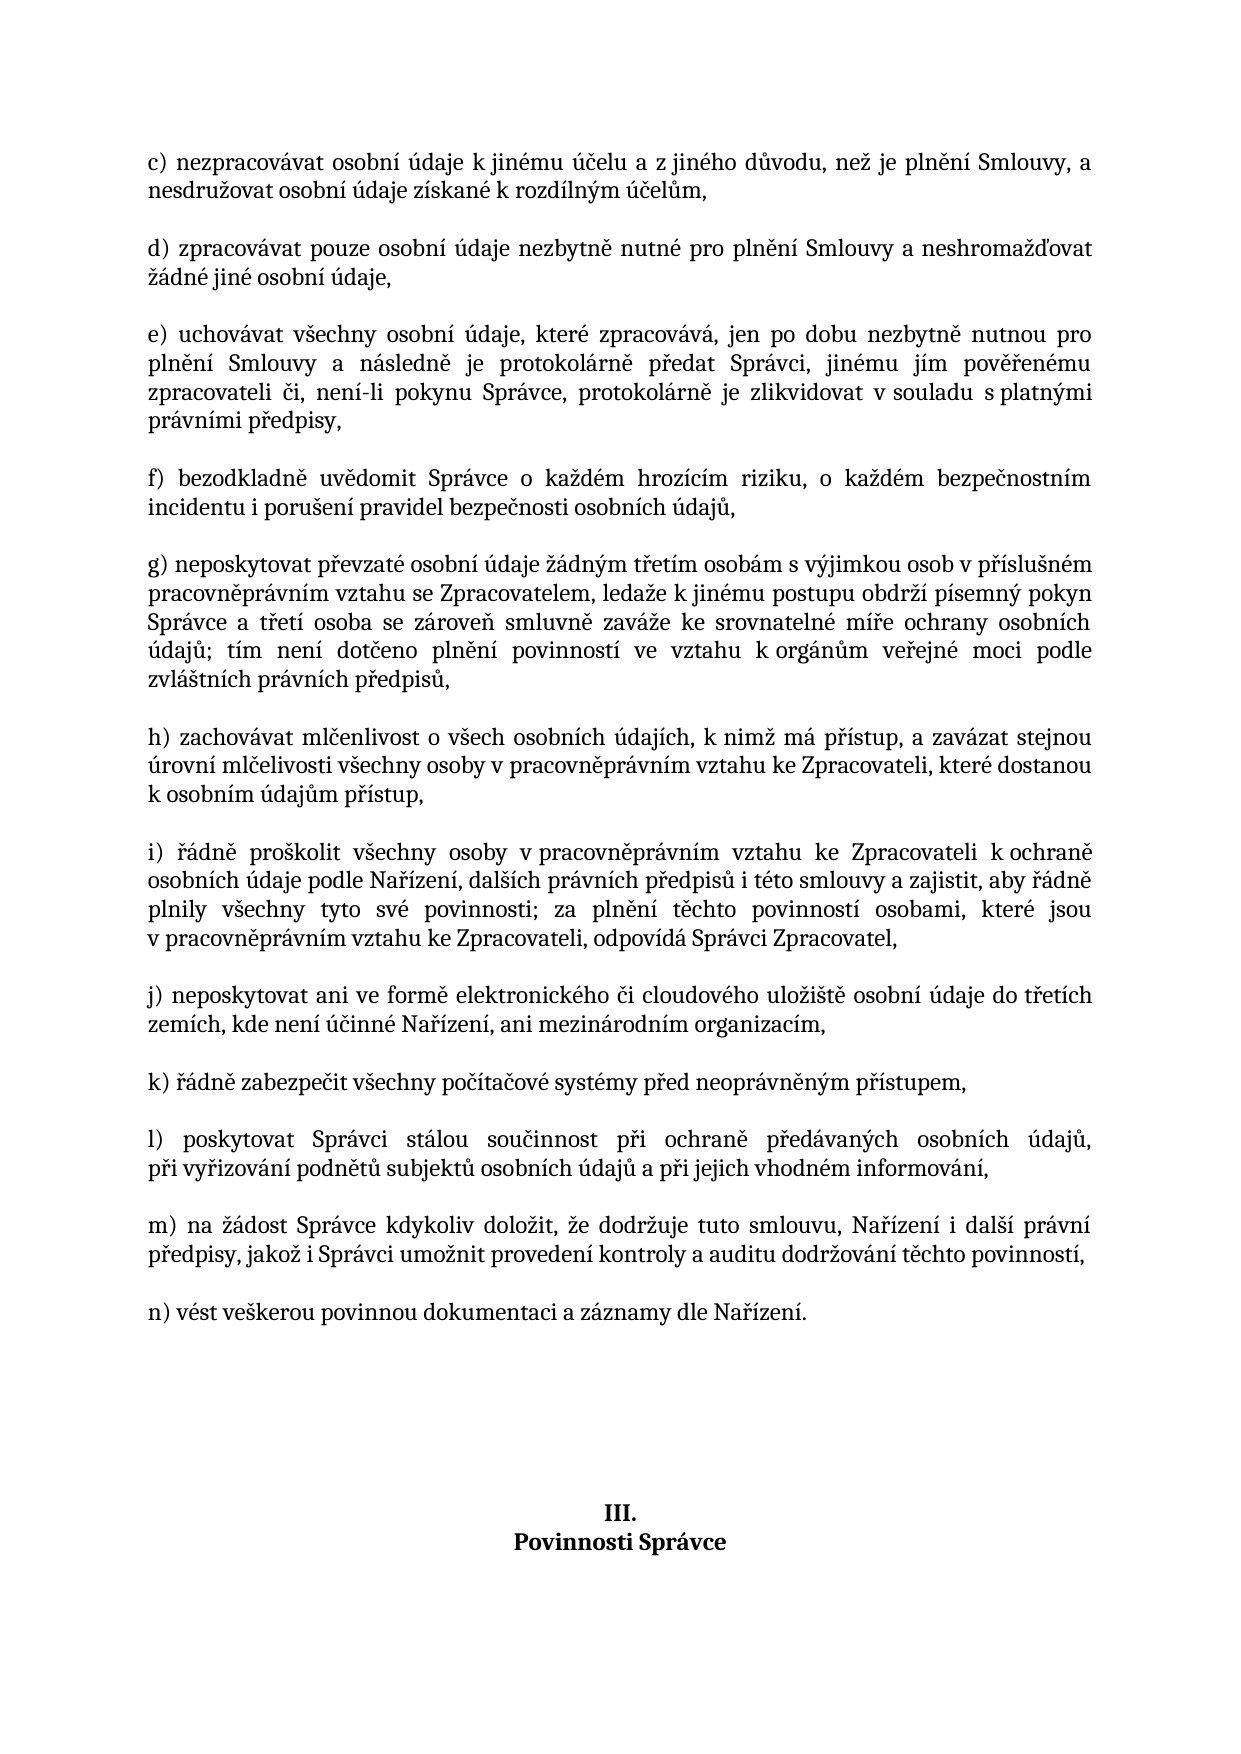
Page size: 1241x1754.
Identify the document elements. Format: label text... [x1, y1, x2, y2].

text e) uchovávat všechny osobní údaje, které zpracovává, jen po dobu nezbytně nutnou pro plnění Smlouvy a následně je protokolárně předat Správci, jinému jím pověřenému zpracovateli či, není-li pokynu Správce, protokolárně je zlikvidovat v souladu s platnými právními předpisy, [148, 320, 1092, 435]
text III. [148, 1499, 1092, 1528]
text i) řádně proškolit všechny osoby v pracovněprávním vztahu ke Zpracovateli k ochraně osobních údaje podle Nařízení, dalších právních předpisů i této smlouvy a zajistit, aby řádně plnily všechny tyto své povinnosti; za plnění těchto povinností osobami, které jsou v pracovněprávním vztahu ke Zpracovateli, odpovídá Správci Zpracovatel, [148, 809, 1092, 953]
text d) zpracovávat pouze osobní údaje nezbytně nutné pro plnění Smlouvy a neshromažďovat žádné jiné osobní údaje, [148, 205, 1092, 291]
text j) neposkytovat ani ve formě elektronického či cloudového uložiště osobní údaje do třetích zemích, kde není účinné Nařízení, ani mezinárodním organizacím, [148, 981, 1092, 1039]
text Povinnosti Správce [148, 1528, 1092, 1556]
text f) bezodkladně uvědomit Správce o každém hrozícím riziku, o každém bezpečnostním incidentu i porušení pravidel bezpečnosti osobních údajů, [148, 464, 1092, 521]
text l) poskytovat Správci stálou součinnost při ochraně předávaných osobních údajů, při vyřizování podnětů subjektů osobních údajů a při jejich vhodném informování, [148, 1125, 1092, 1183]
text n) vést veškerou povinnou dokumentaci a záznamy dle Nařízení. [148, 1298, 1092, 1326]
text g) neposkytovat převzaté osobní údaje žádným třetím osobám s výjimkou osob v příslušném pracovněprávním vztahu se Zpracovatelem, ledaže k jinému postupu obdrží písemný pokyn Správce a třetí osoba se zároveň smluvně zaváže ke srovnatelné míře ochrany osobních údajů; tím není dotčeno plnění povinností ve vztahu k orgánům veřejné moci podle zvláštních právních předpisů, [148, 550, 1092, 694]
text h) zachovávat mlčenlivost o všech osobních údajích, k nimž má přístup, a zavázat stejnou úrovní mlčelivosti všechny osoby v pracovněprávním vztahu ke Zpracovateli, které dostanou k osobním údajům přístup, [148, 723, 1092, 809]
text m) na žádost Správce kdykoliv doložit, že dodržuje tuto smlouvu, Nařízení i další právní předpisy, jakož i Správci umožnit provedení kontroly a auditu dodržování těchto povinností, [148, 1211, 1092, 1269]
text c) nezpracovávat osobní údaje k jinému účelu a z jiného důvodu, než je plnění Smlouvy, a nesdružovat osobní údaje získané k rozdílným účelům, [148, 148, 1092, 205]
text k) řádně zabezpečit všechny počítačové systémy před neoprávněným přístupem, [148, 1068, 1092, 1096]
